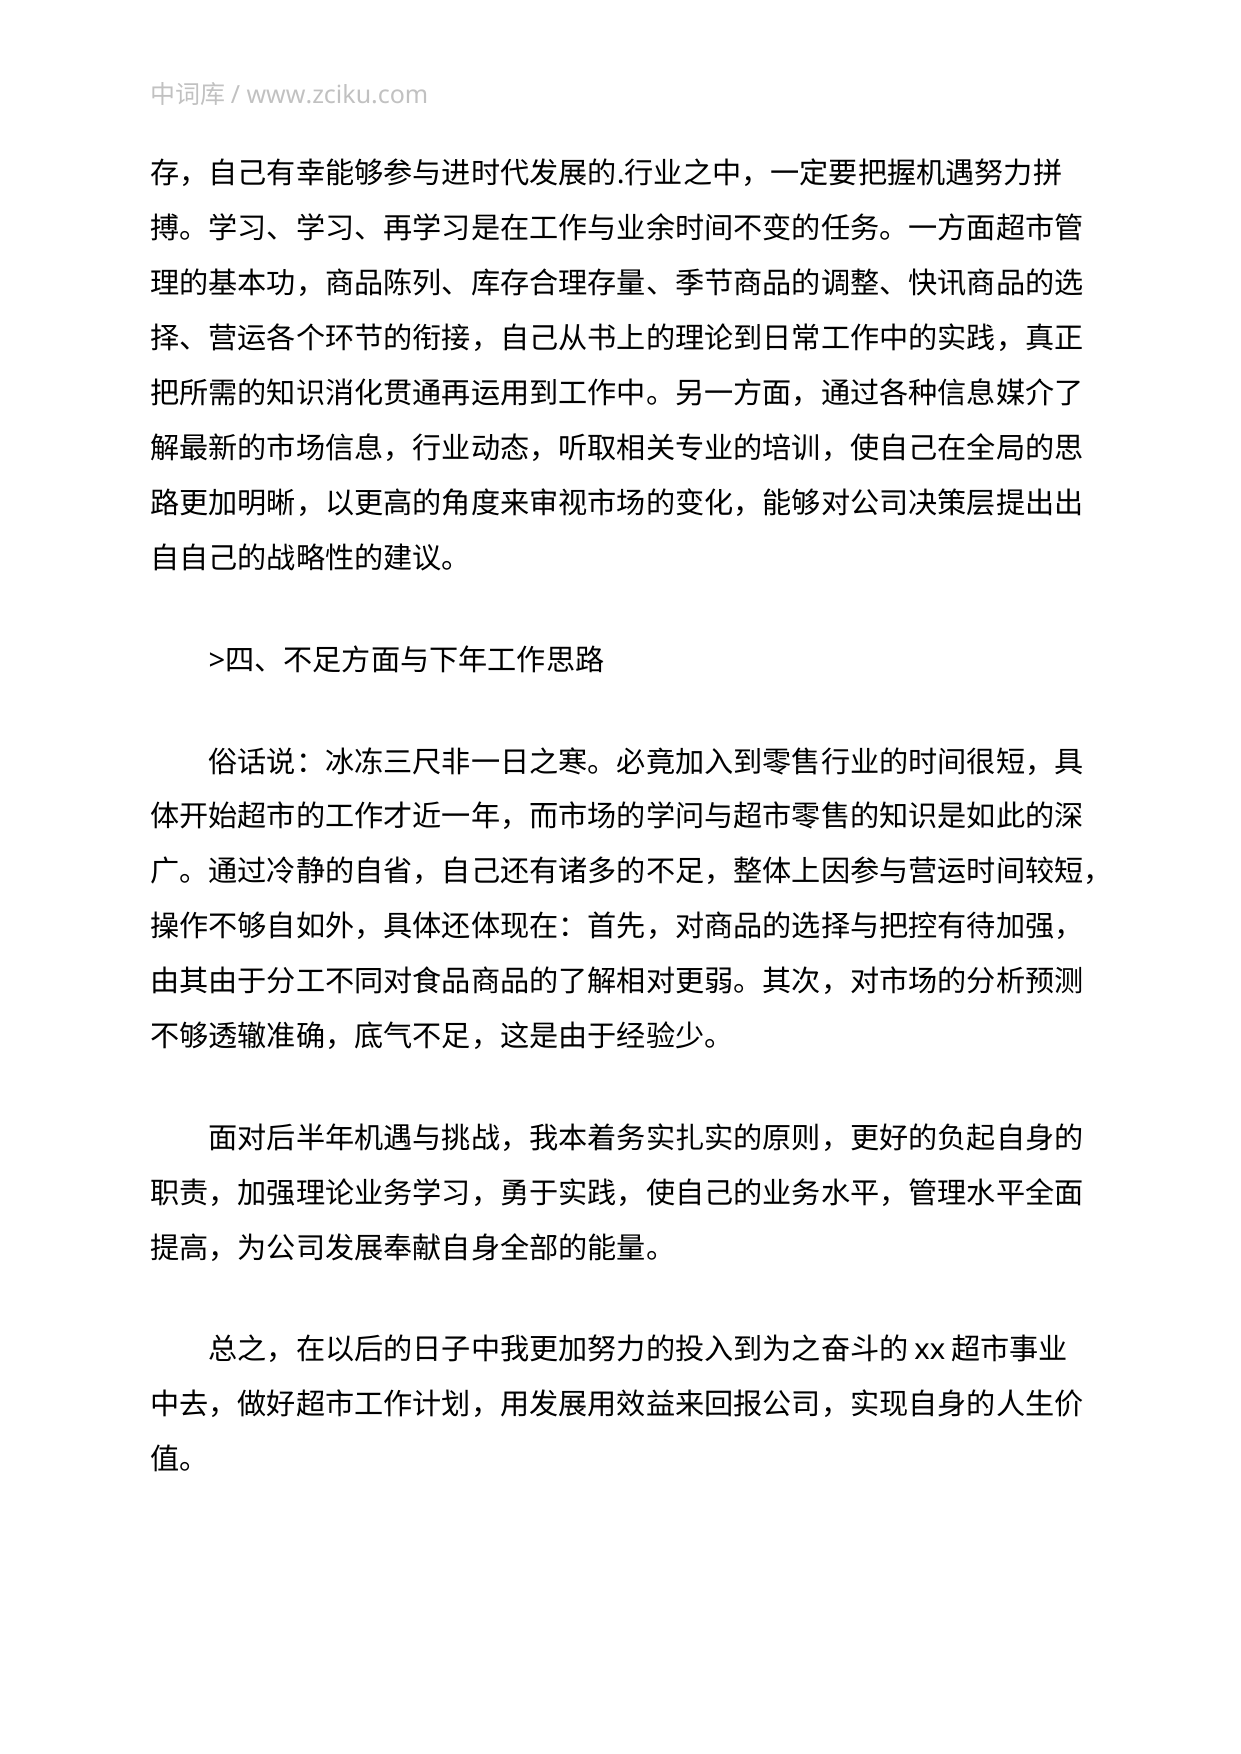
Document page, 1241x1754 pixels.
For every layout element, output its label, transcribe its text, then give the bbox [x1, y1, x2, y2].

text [150, 150, 1090, 577]
text >四、不足方面与下年工作思路 [150, 636, 1090, 678]
text 面对后半年机遇与挑战，我本着务实扎实的原则，更好的负起自身的职责，加强理论业务学习，勇于实践，使自己的业务水平，管理水平全面提高，为公司发展奉献自身全部的能量。 [150, 1114, 1090, 1266]
text 总之，在以后的日子中我更加努力的投入到为之奋斗的xx超市事业中去，做好超市工作计划，用发展用效益来回报公司，实现自身的人生价值。 [150, 1326, 1090, 1478]
text 俗话说：冰冻三尺非一日之寒。必竟加入到零售行业的时间很短，具体开始超市的工作才近一年，而市场的学问与超市零售的知识是如此的深广。通过冷静的自省，自己还有诸多的不足，整体上因参与营运时间较短，操作不够自如外，具体还体现在：首先，对商品的选择与把控有待加强，由其由于分工不同对食品商品的了解相对更弱。其次，对市场的分析预测不够透辙准确，底气不足，这是由于经验少。 [150, 738, 1090, 1055]
